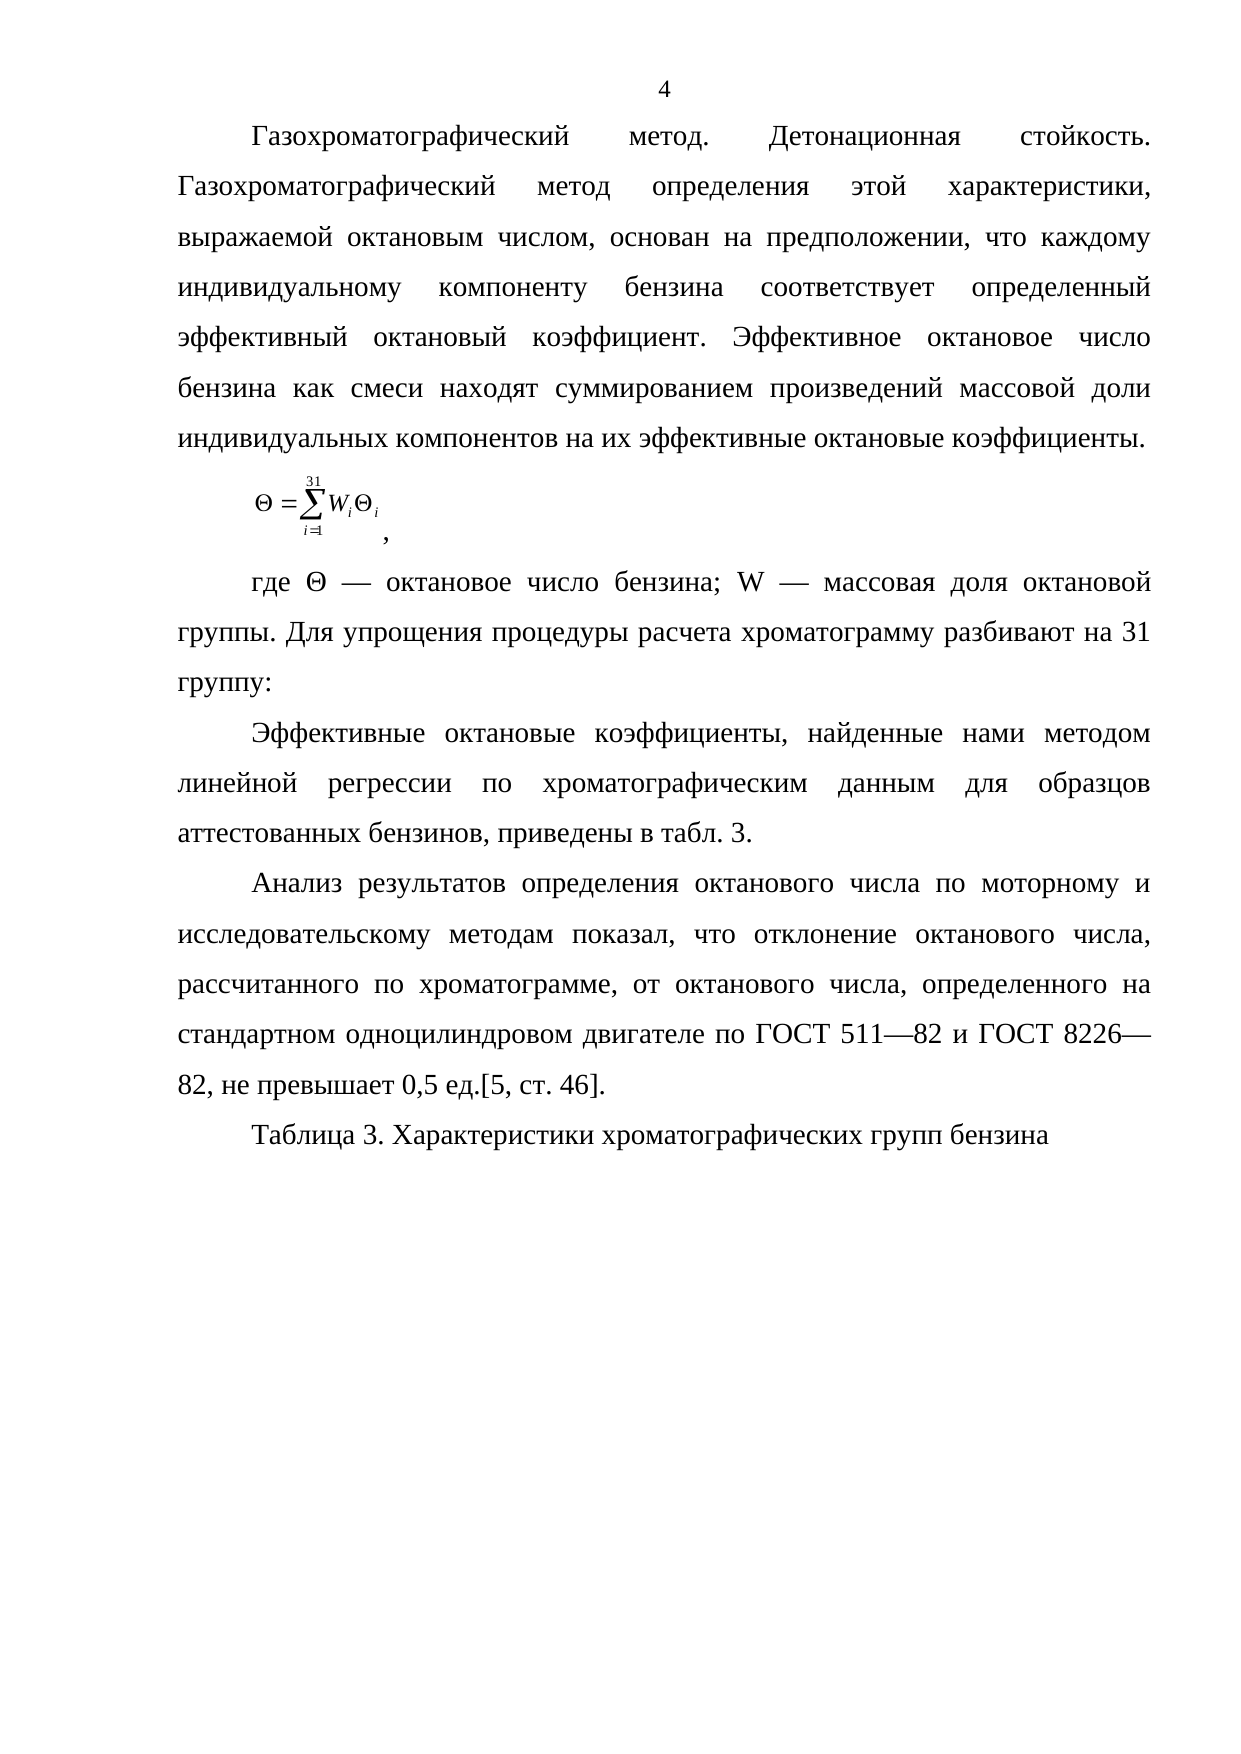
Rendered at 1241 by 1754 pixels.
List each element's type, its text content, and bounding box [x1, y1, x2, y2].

text Анализ результатов определения октанового числа по моторному и исследовательскому методам показал, что отклонение октанового числа, рассчитанного по хроматограмме, от октанового числа, определенного на стандартном одноцилиндровом двигателе по ГОСТ 511—82 и ГОСТ 8226—82, не превышает 0,5 ед.[5, ст. 46]. [177, 866, 1152, 1100]
text Таблица 3. Характеристики хроматографических групп бензина [177, 1117, 1152, 1151]
text Эффективные октановые коэффициенты, найденные нами методом линейной регрессии по хроматографическим данным для образцов аттестованных бензинов, приведены в табл. 3. [177, 715, 1152, 849]
text Газохроматографический метод. Детонационная стойкость. Газохроматографический метод определения этой характеристики, выражаемой октановым числом, основан на предположении, что каждому индивидуальному компоненту бензина соответствует определенный эффективный октановый коэффициент. Эффективное октановое число бензина как смеси находят суммированием произведений массовой доли индивидуальных компонентов на их эффективные октановые коэффициенты. [177, 118, 1152, 453]
text где Θ — октановое число бензина; W — массовая доля октановой группы. Для упрощения процедуры расчета хроматограмму разбивают на 31 группу: [177, 564, 1152, 698]
text , [177, 470, 1152, 547]
